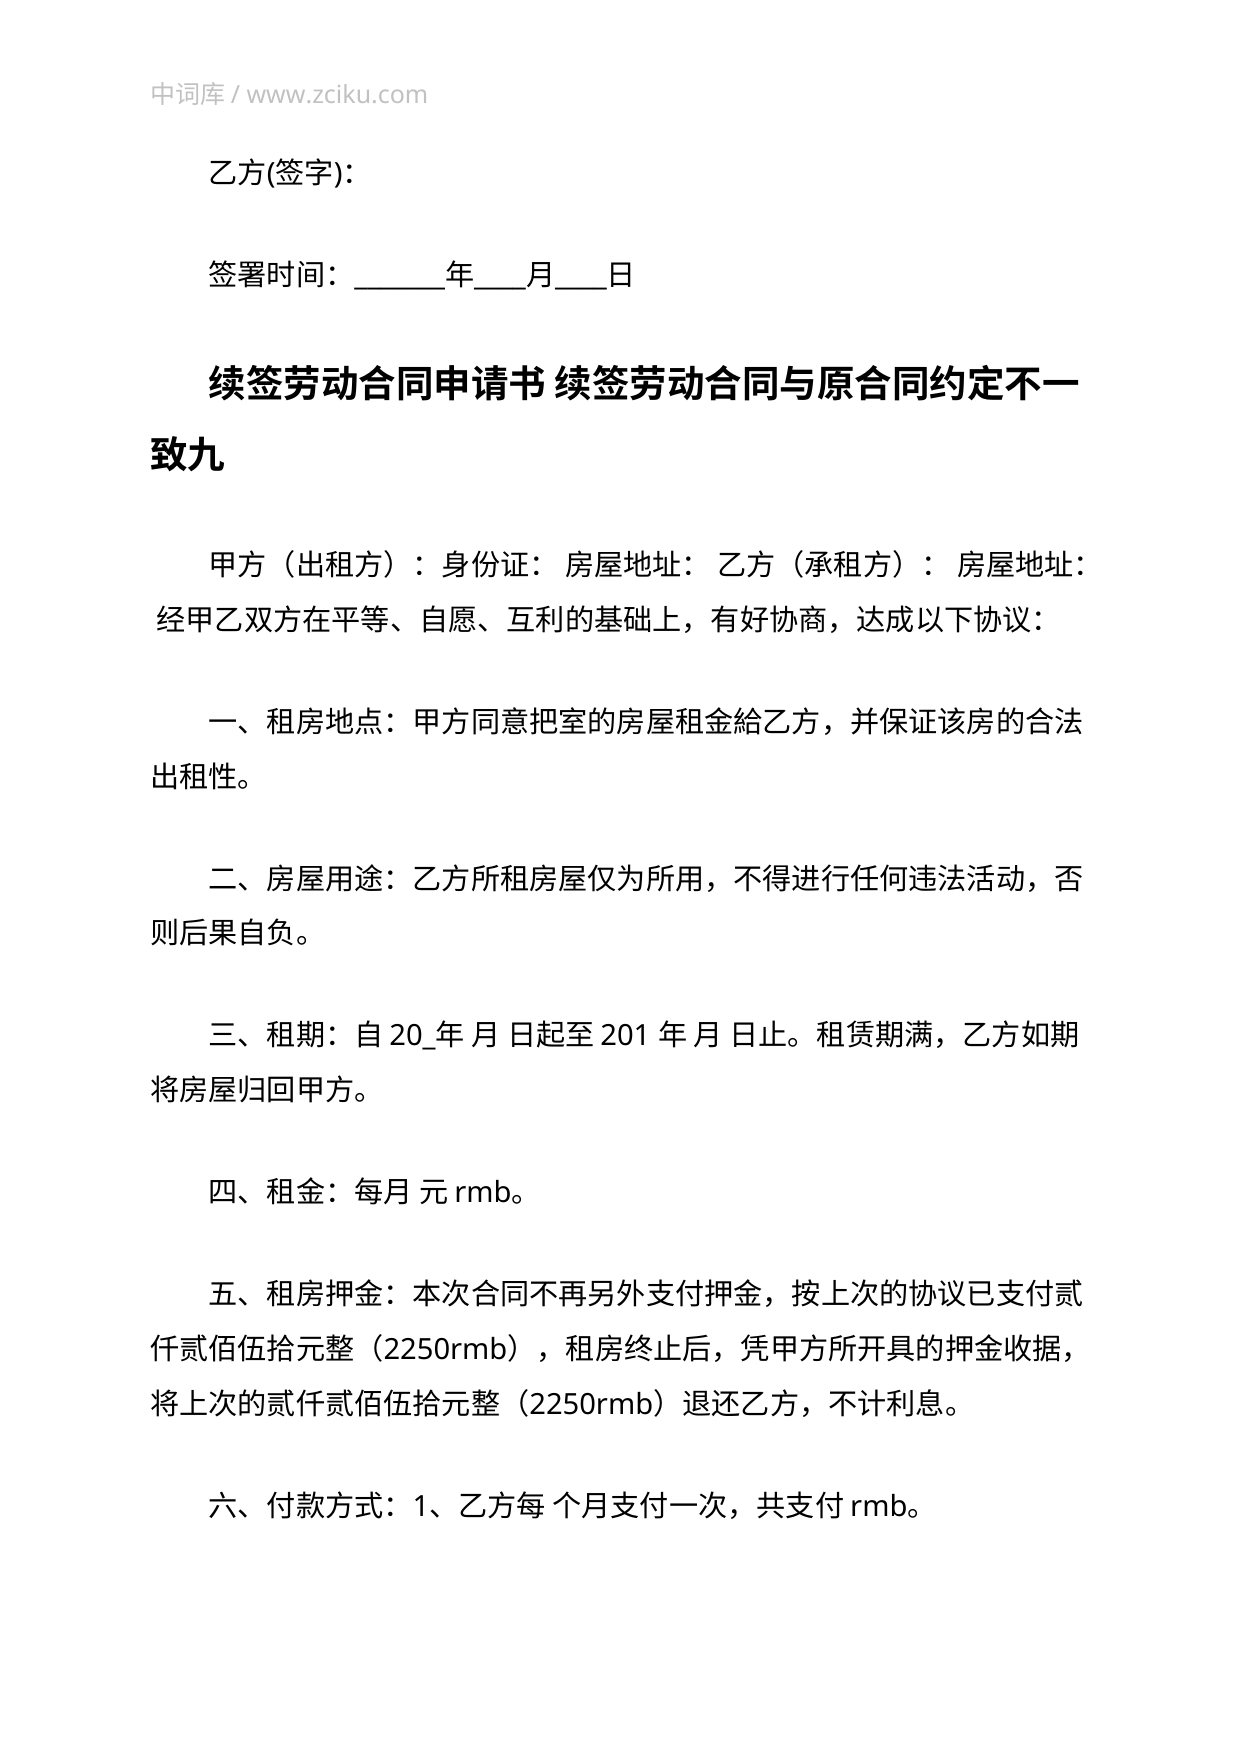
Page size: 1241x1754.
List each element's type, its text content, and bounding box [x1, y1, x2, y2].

text 五、租房押金：本次合同不再另外支付押金，按上次的协议已支付贰仟贰佰伍拾元整（2250rmb），租房终止后，凭甲方所开具的押金收据，将上次的贰仟贰佰伍拾元整（2250rmb）退还乙方，不计利息。 [150, 1271, 1090, 1423]
text 续签劳动合同申请书 续签劳动合同与原合同约定不一致九 [150, 354, 1090, 479]
text 六、付款方式：1、乙方每 个月支付一次，共支付rmb。 [150, 1482, 1090, 1525]
text 一、租房地点：甲方同意把室的房屋租金給乙方，并保证该房的合法出租性。 [150, 698, 1090, 796]
text 三、租期：自20_年 月 日起至201 年 月 日止。租赁期满，乙方如期将房屋归回甲方。 [150, 1012, 1090, 1109]
text 乙方(签字)： [150, 150, 1090, 192]
text 甲方（出租方）：身份证： 房屋地址： 乙方（承租方）： 房屋地址： 经甲乙双方在平等、自愿、互利的基础上，有好协商，达成以下协议： [150, 542, 1090, 639]
text 签署时间：_______年____月____日 [150, 252, 1090, 294]
text 四、租金：每月 元rmb。 [150, 1169, 1090, 1211]
text 二、房屋用途：乙方所租房屋仅为所用，不得进行任何违法活动，否则后果自负。 [150, 855, 1090, 952]
